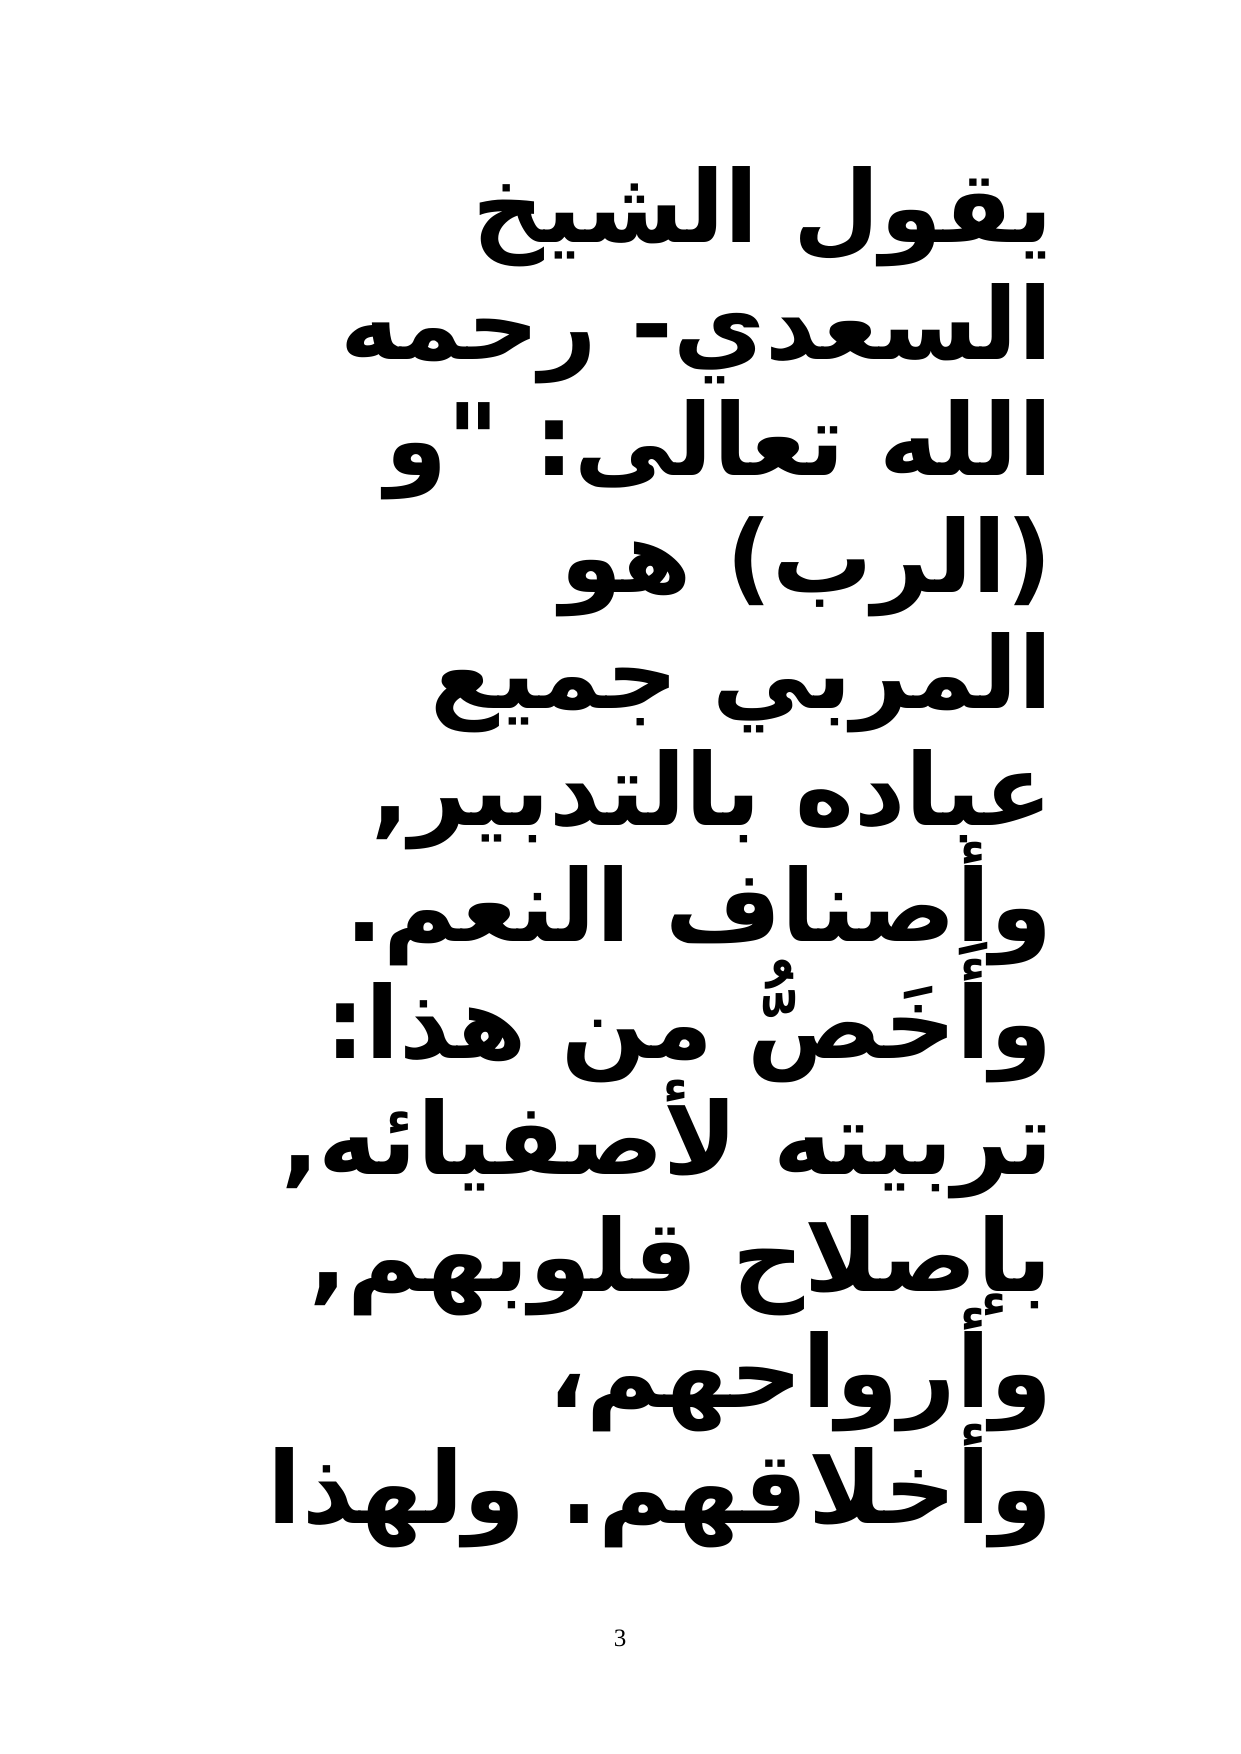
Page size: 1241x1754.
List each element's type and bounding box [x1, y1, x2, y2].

text [187, 150, 1053, 1547]
